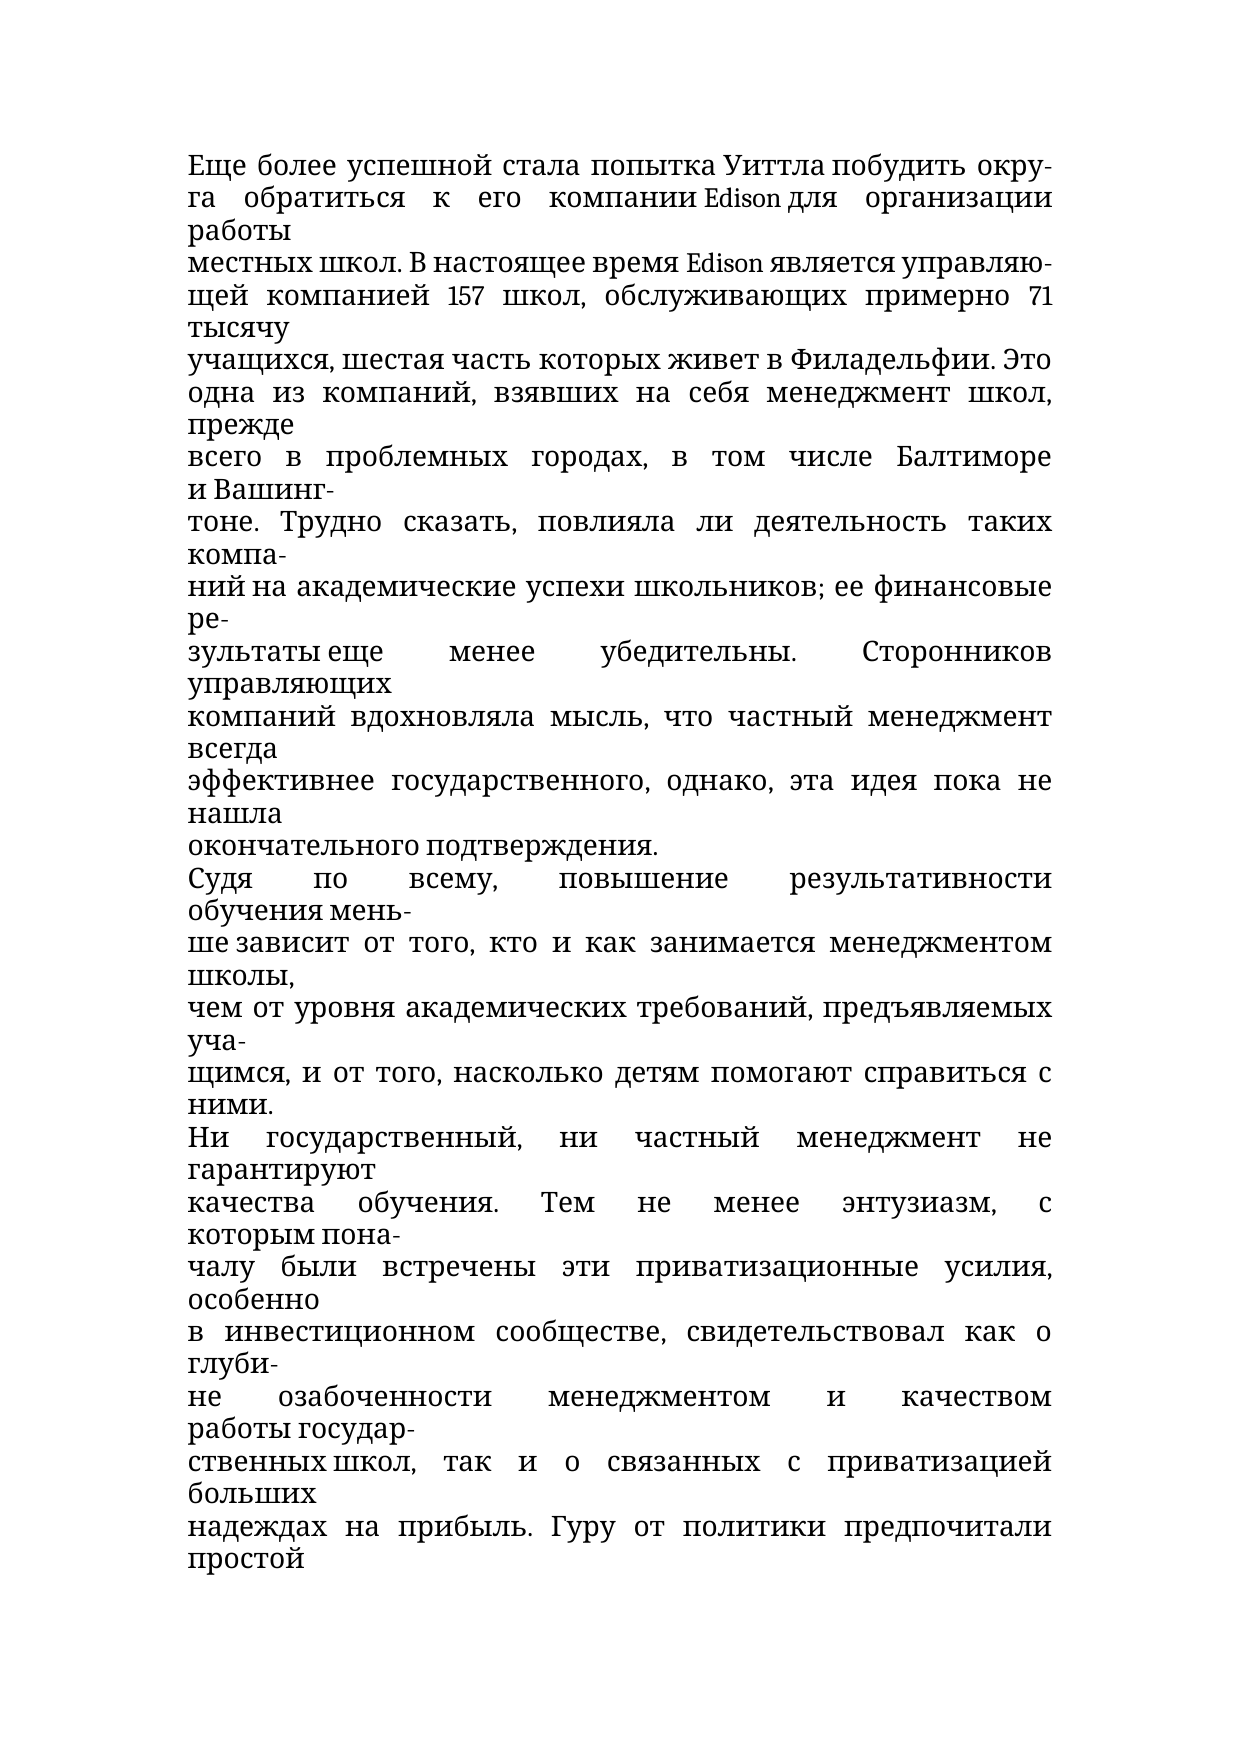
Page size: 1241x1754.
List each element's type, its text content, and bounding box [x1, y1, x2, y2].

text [187, 863, 1053, 1575]
text Еще более успешной стала попытка Уиттла побудить окру- га обратиться к его компании Edison для организации работы местных школ. В настоящее время Edison является управляю- щей компанией 157 школ, обслуживающих примерно 71 тысячу учащихся, шестая часть которых живет в Филадельфии. Это одна из компаний, взявших на себя менеджмент школ, прежде всего в проблемных городах, в том числе Балтиморе и Вашинг- тоне. Трудно сказать, повлияла ли деятельность таких компа- ний на академические успехи школьников; ее финансовые ре- зультаты еще менее убедительны. Сторонников управляющих компаний вдохновляла мысль, что частный менеджмент всегда эффективнее государственного, однако, эта идея пока не нашла окончательного подтверждения. [187, 150, 1053, 863]
